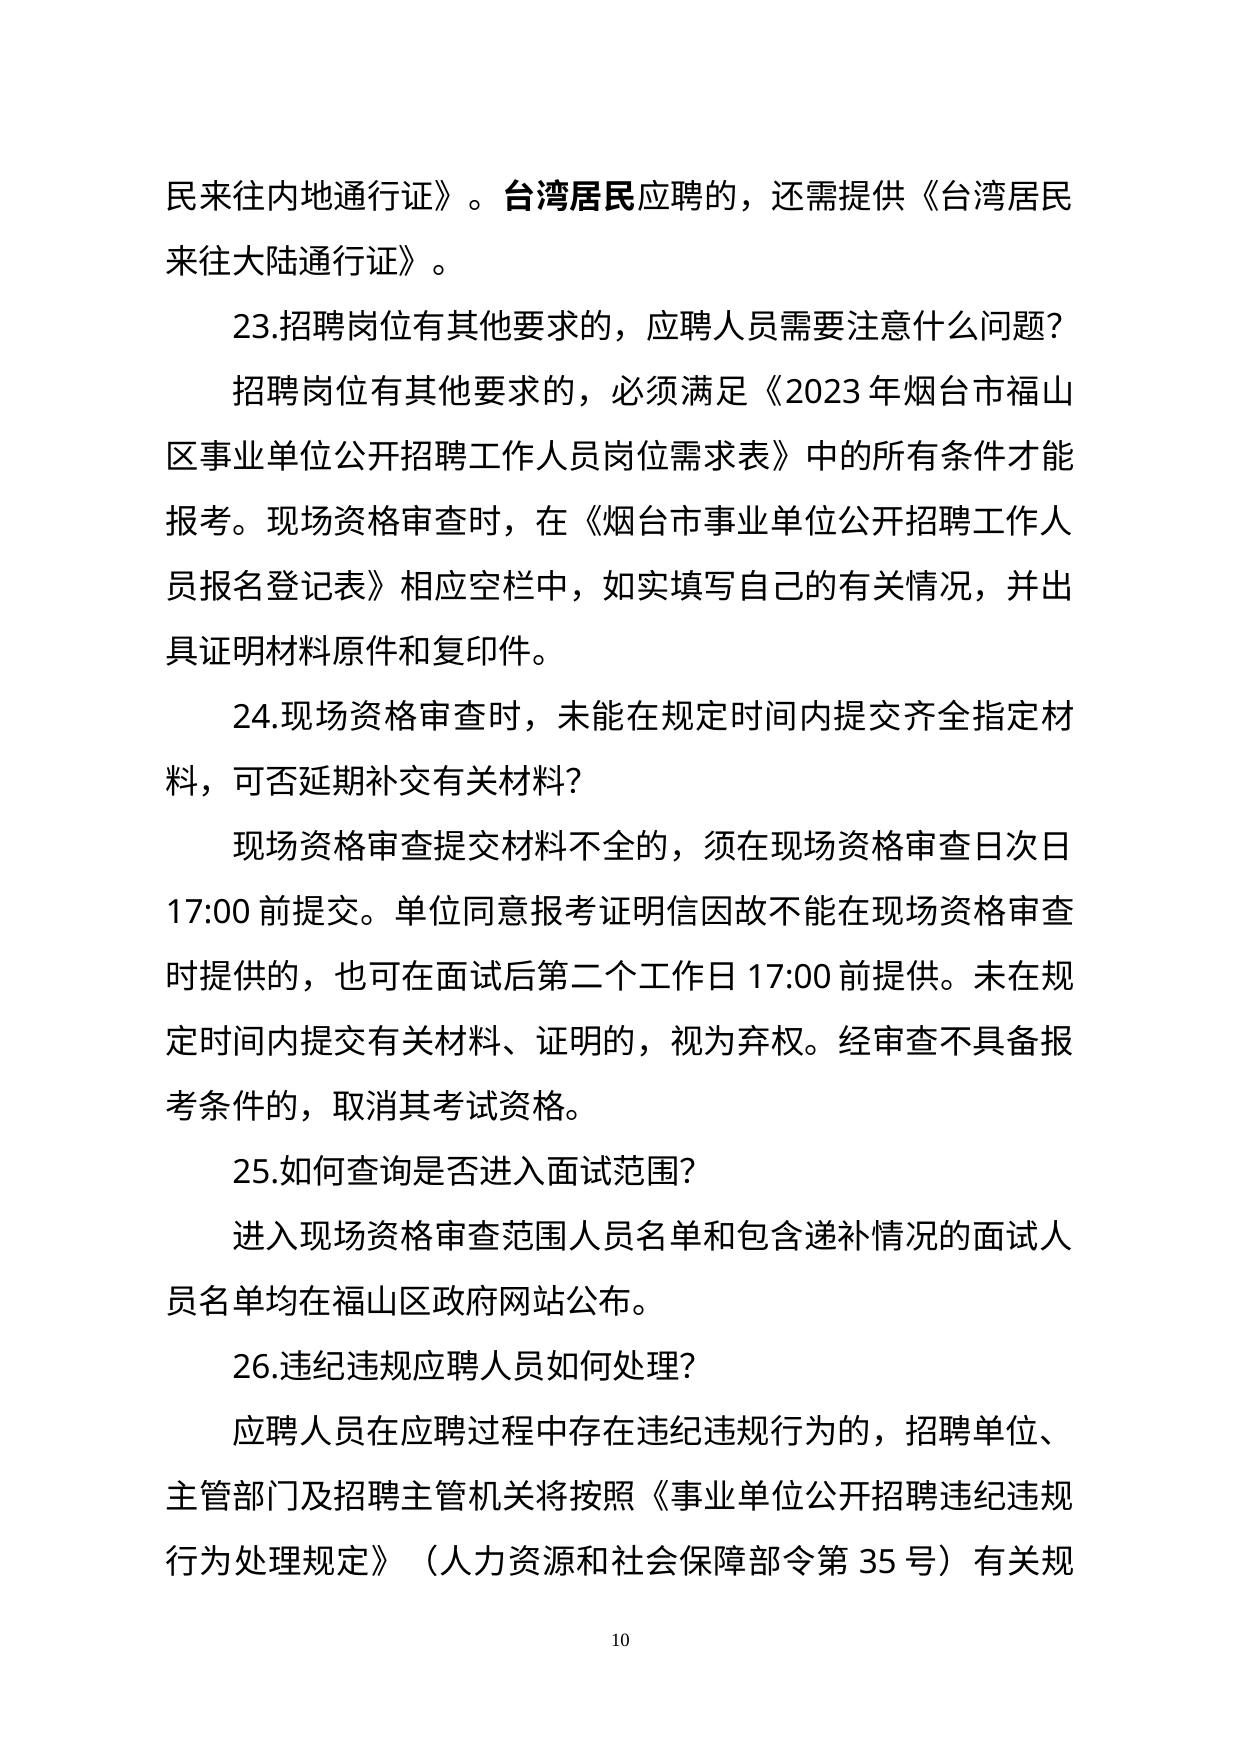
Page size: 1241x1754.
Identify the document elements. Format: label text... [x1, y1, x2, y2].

text 招聘岗位有其他要求的，必须满足《2023年烟台市福山区事业单位公开招聘工作人员岗位需求表》中的所有条件才能报考。现场资格审查时，在《烟台市事业单位公开招聘工作人员报名登记表》相应空栏中，如实填写自己的有关情况，并出具证明材料原件和复印件。 [165, 357, 1075, 682]
text 进入现场资格审查范围人员名单和包含递补情况的面试人员名单均在福山区政府网站公布。 [165, 1202, 1075, 1332]
text 现场资格审查提交材料不全的，须在现场资格审查日次日17:00前提交。单位同意报考证明信因故不能在现场资格审查时提供的，也可在面试后第二个工作日17:00前提供。未在规定时间内提交有关材料、证明的，视为弃权。经审查不具备报考条件的，取消其考试资格。 [165, 812, 1075, 1137]
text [165, 162, 1075, 292]
text 25.如何查询是否进入面试范围？ [165, 1137, 1075, 1202]
text 23.招聘岗位有其他要求的，应聘人员需要注意什么问题？ [165, 292, 1075, 357]
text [165, 1397, 1075, 1592]
text 24.现场资格审查时，未能在规定时间内提交齐全指定材料，可否延期补交有关材料？ [165, 682, 1075, 812]
text 26.违纪违规应聘人员如何处理？ [165, 1332, 1075, 1397]
